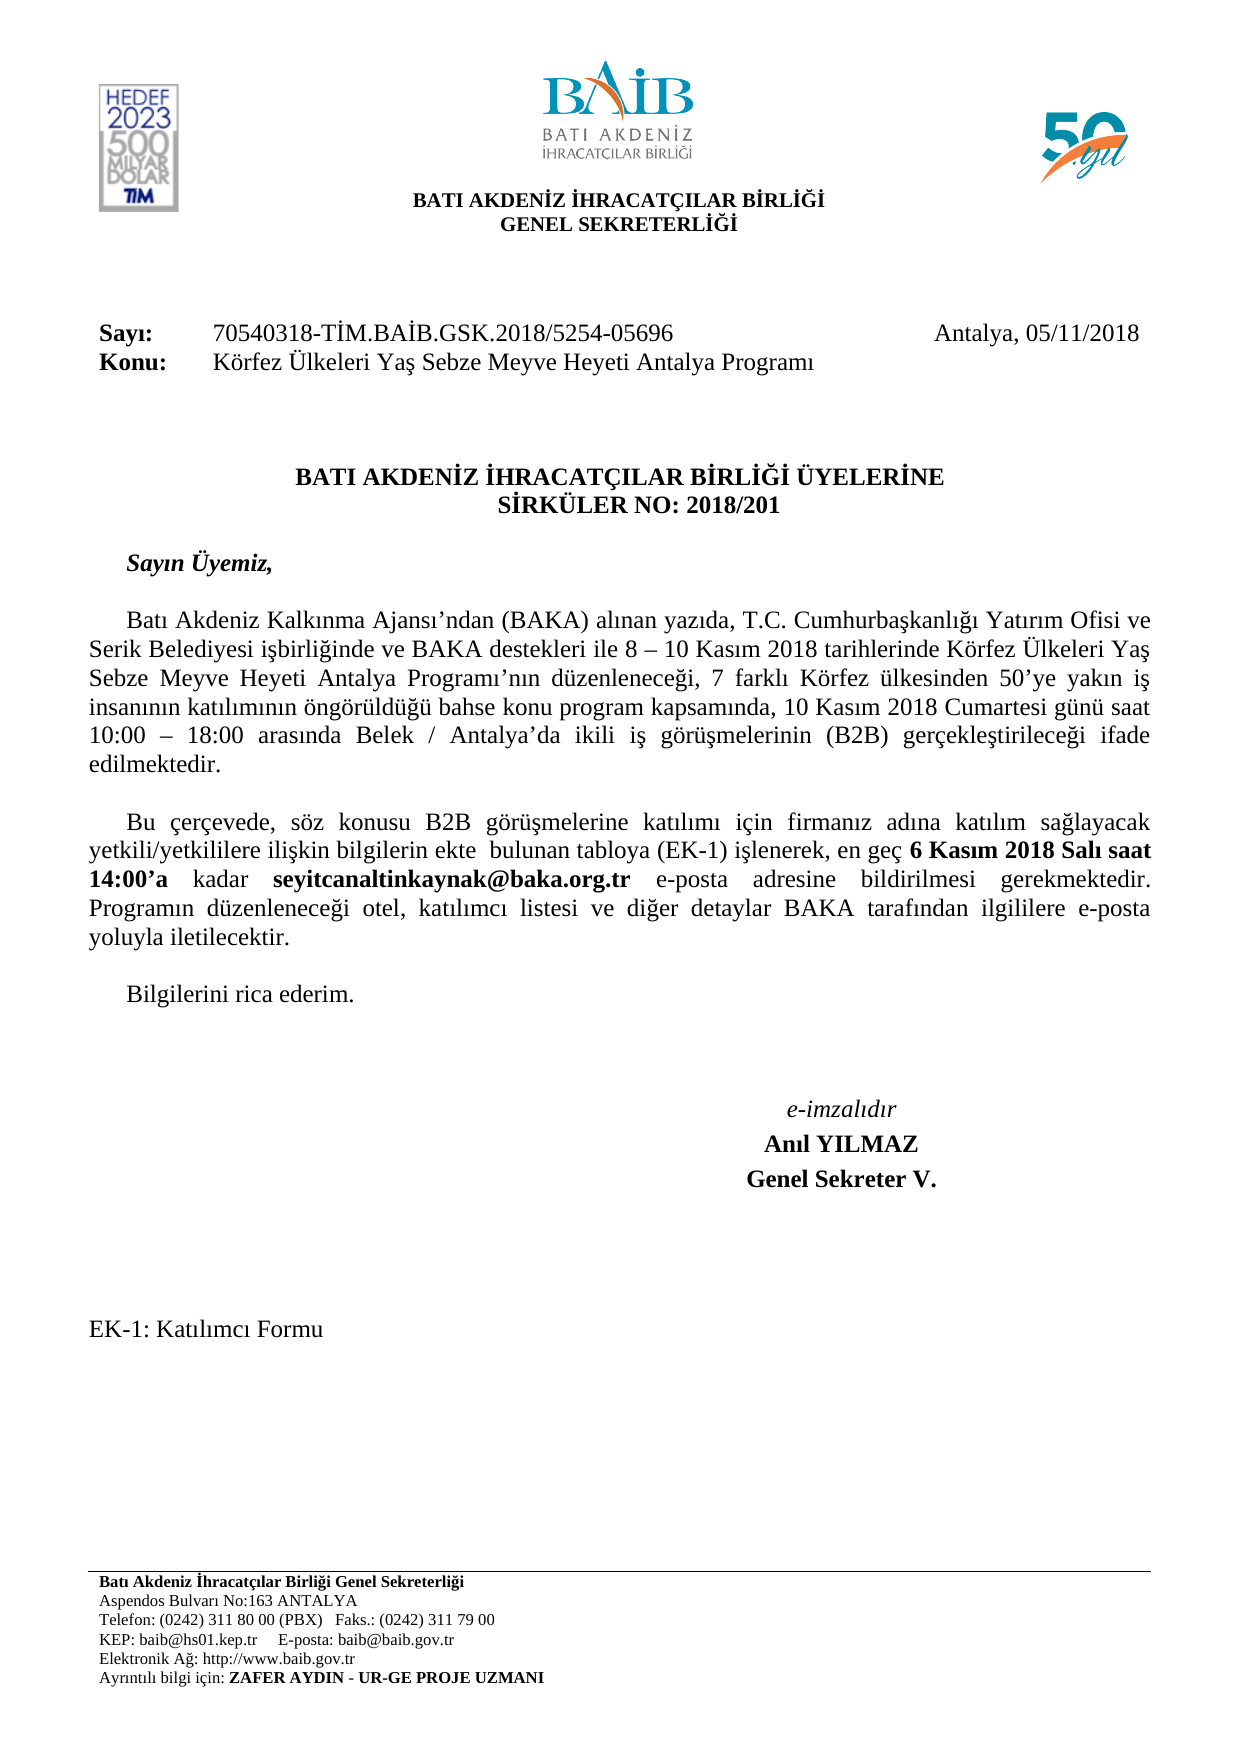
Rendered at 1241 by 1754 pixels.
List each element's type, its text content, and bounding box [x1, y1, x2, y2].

text EK-1: Katılımcı Formu [89, 1314, 1152, 1343]
table_header Sayı: [88, 318, 201, 347]
text Bilgilerini rica ederim. [89, 979, 1152, 1008]
text Sayın Üyemiz, [89, 548, 1152, 577]
subtitle Genel Sekreter V. [531, 1164, 1152, 1193]
text Batı Akdeniz Kalkınma Ajansı’ndan (BAKA) alınan yazıda, T.C. Cumhurbaşkanlığı Yatırım Ofisi ve Serik Belediyesi işbirliğinde ve BAKA destekleri ile 8 – 10 Kasım 2018 tarihlerinde Körfez Ülkeleri Yaş Sebze Meyve Heyeti Antalya Programı’nın düzenleneceği, 7 farklı Körfez ülkesinden 50’ye yakın iş insanının katılımının öngörüldüğü bahse konu program kapsamında, 10 Kasım 2018 Cumartesi günü saat 10:00 – 18:00 arasında Belek / Antalya’da ikili iş görüşmelerinin (B2B) gerçekleştirileceği ifade edilmektedir. [89, 606, 1152, 778]
table_cell [201, 347, 1151, 376]
subtitle Anıl YILMAZ [531, 1129, 1152, 1158]
table_header 70540318-TİM.BAİB.GSK. [201, 318, 882, 347]
table_cell Konu: [88, 347, 201, 376]
picture [1028, 92, 1140, 204]
table_header Antalya, [882, 318, 1151, 347]
text SİRKÜLER NO: 2018/201 [89, 491, 1152, 519]
text BATI AKDENİZ İHRACATÇILAR BİRLİĞİ ÜYELERİNE [89, 462, 1152, 491]
subtitle e-imzalıdır [531, 1094, 1152, 1123]
picture [543, 59, 695, 160]
picture [98, 84, 179, 212]
text Bu çerçevede, söz konusu B2B görüşmelerine katılımı için firmanız adına katılım sağlayacak yetkili/yetkililere ilişkin bilgilerin ekte bulunan tabloya (EK-1) işlenerek, en geç 6 Kasım 2018 Salı saat 14:00’a kadar seyitcanaltinkaynak@baka.org.tr e-posta adresine bildirilmesi gerekmektedir. Programın düzenleneceği otel, katılımcı listesi ve diğer detaylar BAKA tarafından ilgililere e-posta yoluyla iletilecektir. [89, 807, 1152, 951]
